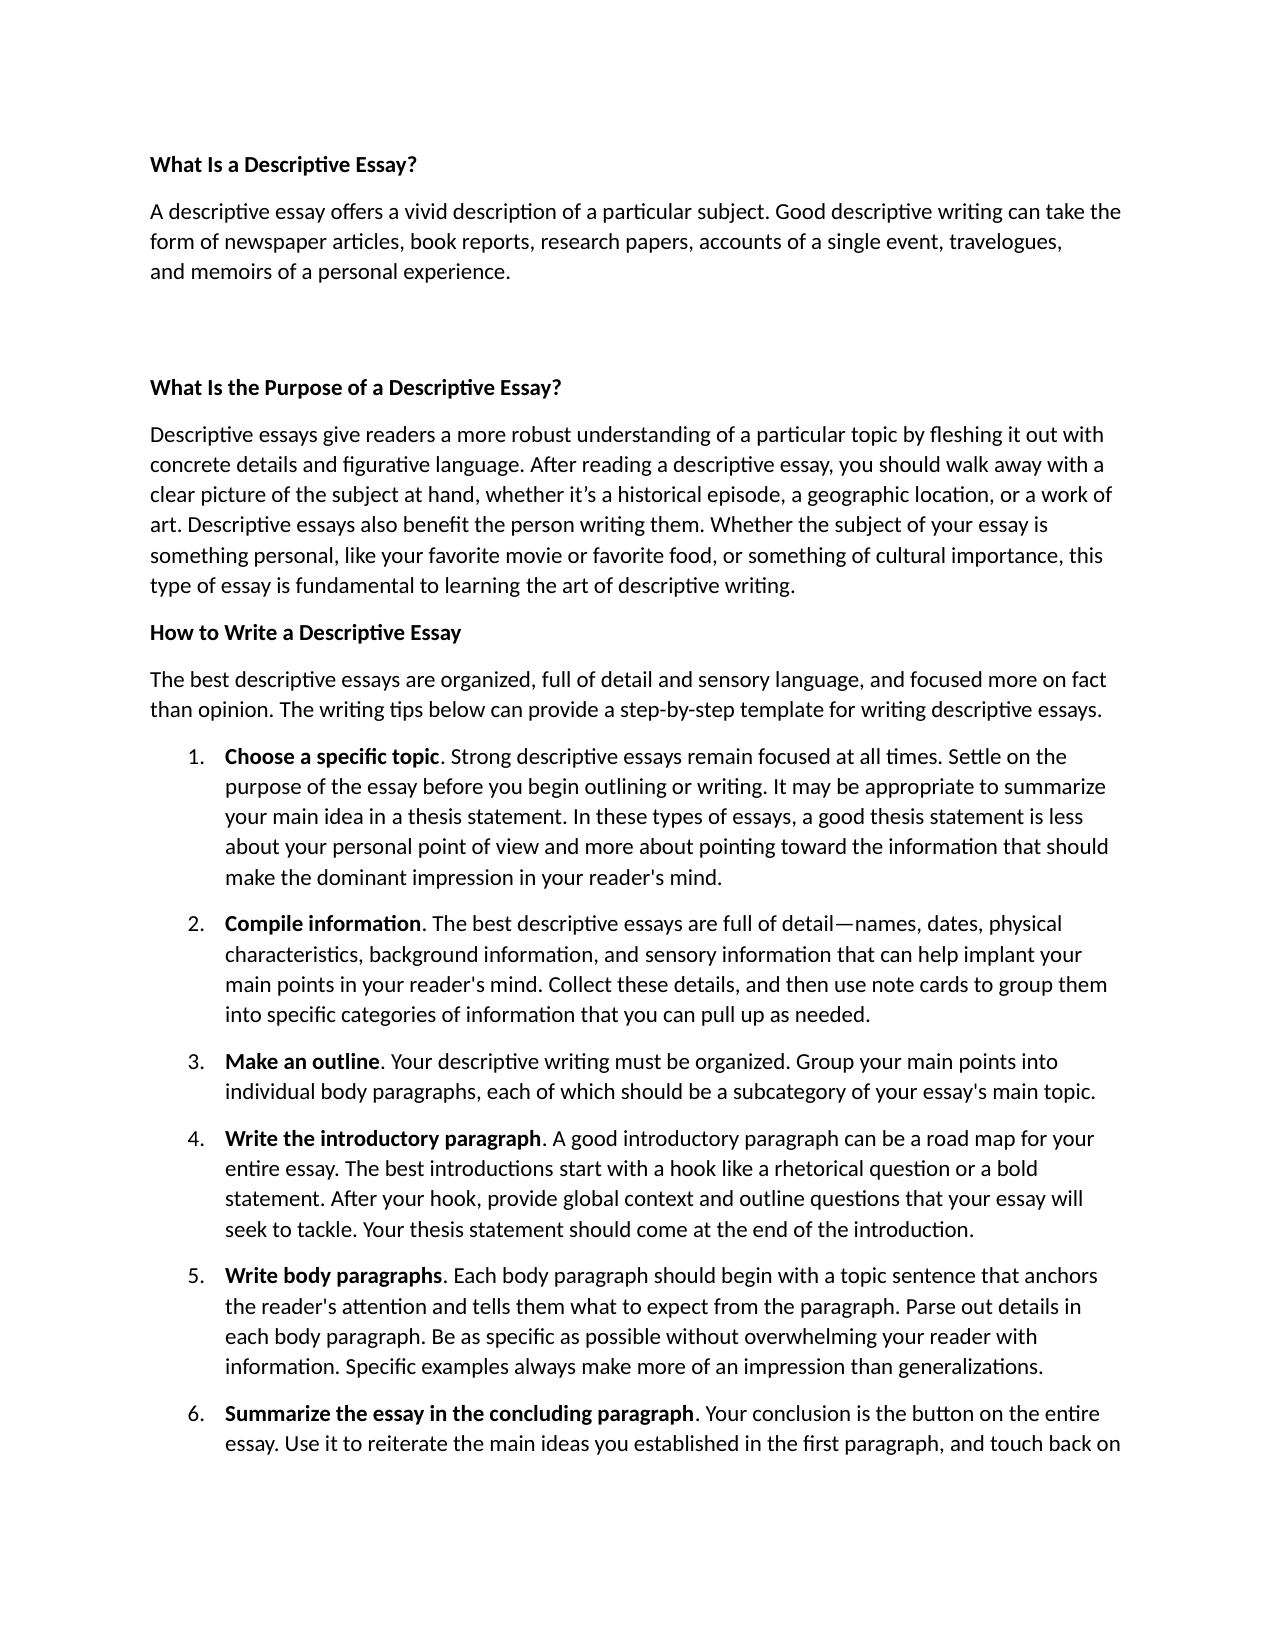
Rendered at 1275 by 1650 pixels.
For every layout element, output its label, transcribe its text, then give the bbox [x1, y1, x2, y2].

text A descriptive essay offers a vivid description of a particular subject. Good descriptive writing can take the form of newspaper articles, book reports, research papers, accounts of a single event, travelogues, and memoirs of a personal experience. [150, 197, 1125, 285]
text How to Write a Descriptive Essay [150, 618, 1125, 646]
text What Is a Descriptive Essay? [150, 150, 1125, 178]
list Choose a specific topic. Strong descriptive essays remain focused at all times. Settle on the purpose of the essay before you begin outlining or writing. It may be appropriate to summarize your main idea in a thesis statement. In these types of essays, a good thesis statement is less about your personal point of view and more about pointing toward the information that should make the dominant impression in your reader's mind. [187, 742, 1125, 891]
text The best descriptive essays are organized, full of detail and sensory language, and focused more on fact than opinion. The writing tips below can provide a step-by-step template for writing descriptive essays. [150, 665, 1125, 723]
text Descriptive essays give readers a more robust understanding of a particular topic by fleshing it out with concrete details and figurative language. After reading a descriptive essay, you should walk away with a clear picture of the subject at hand, whether it’s a historical episode, a geographic location, or a work of art. Descriptive essays also benefit the person writing them. Whether the subject of your essay is something personal, like your favorite movie or favorite food, or something of cultural importance, this type of essay is fundamental to learning the art of descriptive writing. [150, 420, 1125, 599]
list Compile information. The best descriptive essays are full of detail—names, dates, physical characteristics, background information, and sensory information that can help implant your main points in your reader's mind. Collect these details, and then use note cards to group them into specific categories of information that you can pull up as needed. [187, 909, 1125, 1028]
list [187, 1399, 1125, 1457]
list Write the introductory paragraph. A good introductory paragraph can be a road map for your entire essay. The best introductions start with a hook like a rhetorical question or a bold statement. After your hook, provide global context and outline questions that your essay will seek to tackle. Your thesis statement should come at the end of the introduction. [187, 1124, 1125, 1243]
list Write body paragraphs. Each body paragraph should begin with a topic sentence that anchors the reader's attention and tells them what to expect from the paragraph. Parse out details in each body paragraph. Be as specific as possible without overwhelming your reader with information. Specific examples always make more of an impression than generalizations. [187, 1262, 1125, 1380]
list Make an outline. Your descriptive writing must be organized. Group your main points into individual body paragraphs, each of which should be a subcategory of your essay's main topic. [187, 1047, 1125, 1105]
text What Is the Purpose of a Descriptive Essay? [150, 373, 1125, 401]
